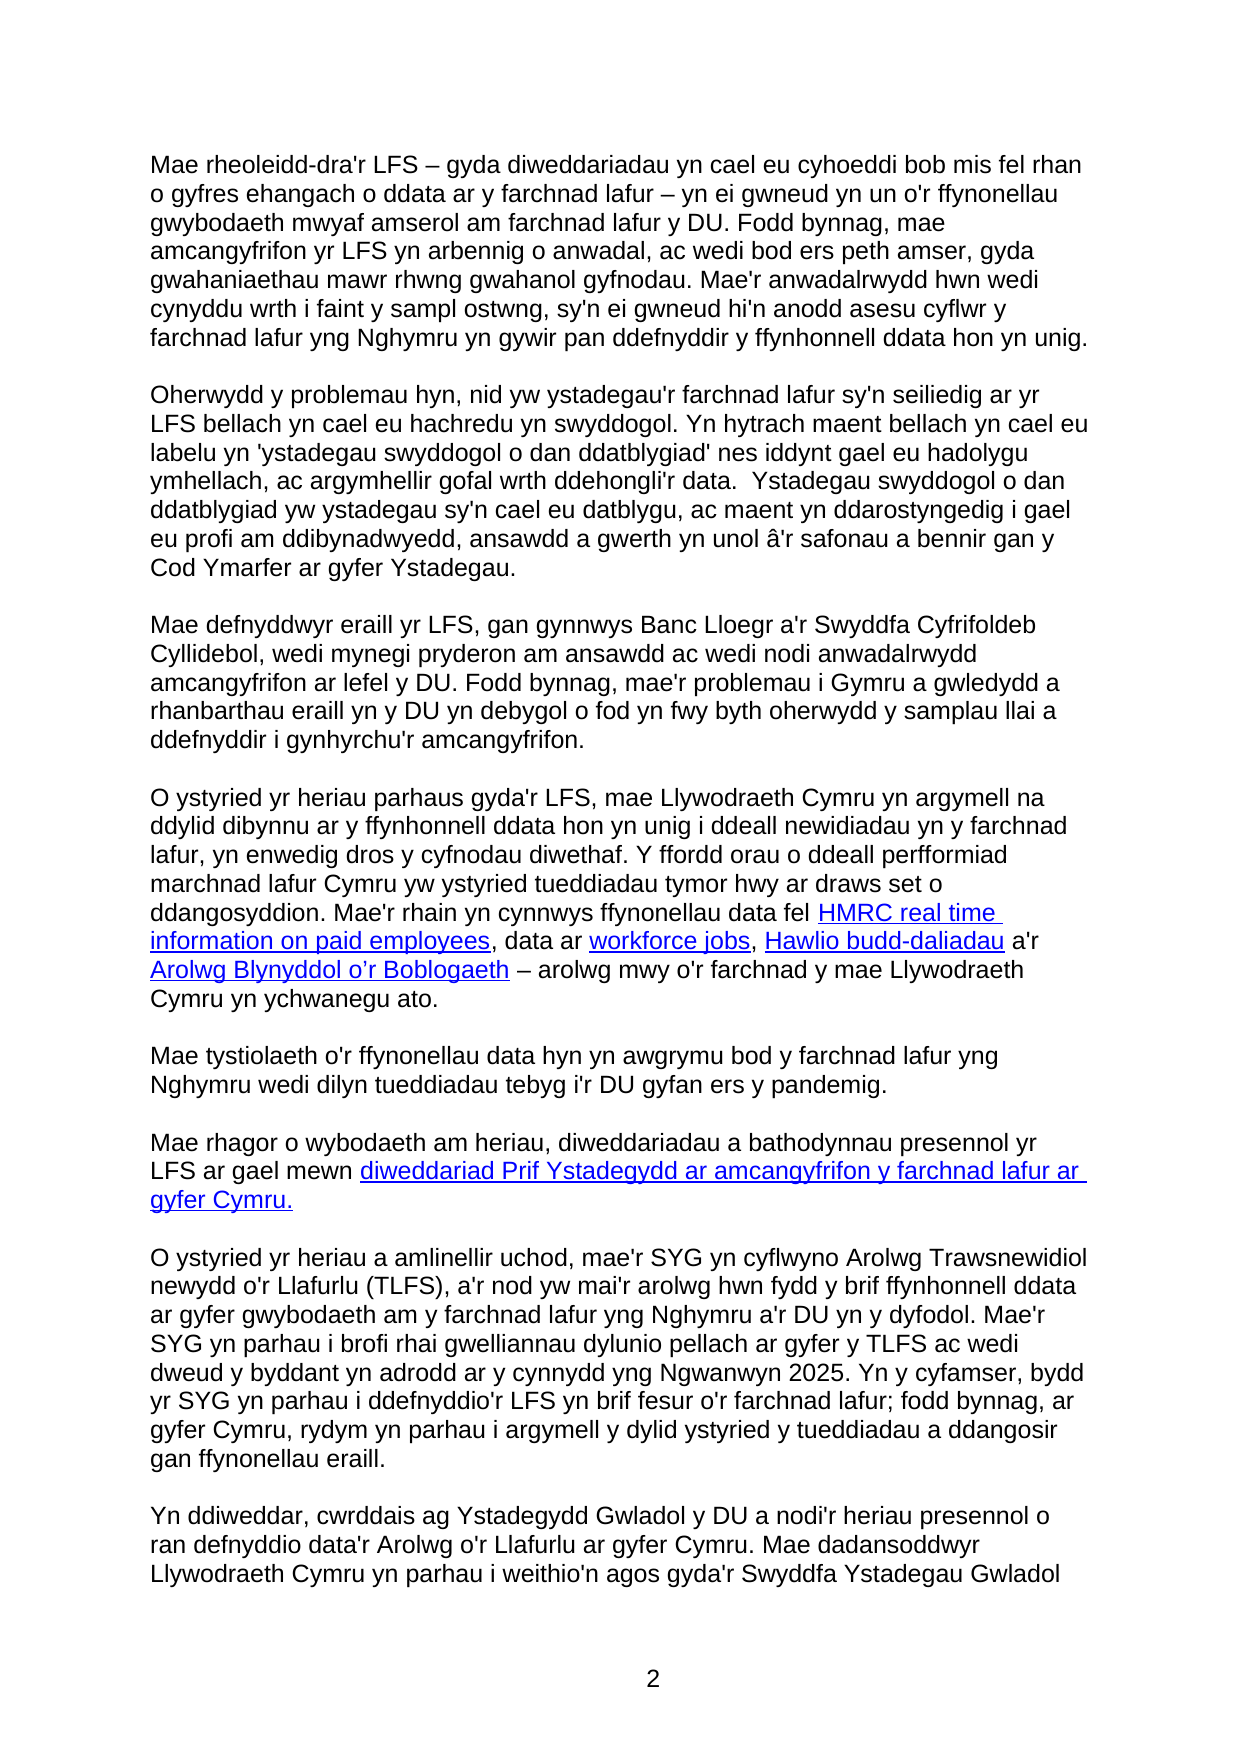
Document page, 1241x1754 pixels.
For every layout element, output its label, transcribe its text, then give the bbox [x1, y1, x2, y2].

text O ystyried yr heriau parhaus gyda'r LFS, mae Llywodraeth Cymru yn argymell na ddylid dibynnu ar y ffynhonnell ddata hon yn unig i ddeall newidiadau yn y farchnad lafur, yn enwedig dros y cyfnodau diwethaf. Y ffordd orau o ddeall perfformiad marchnad lafur Cymru yw ystyried tueddiadau tymor hwy ar draws set o ddangosyddion. Mae'r rhain yn cynnwys ffynonellau data fel HMRC real time information on paid employees, data ar workforce jobs, Hawlio budd-daliadau a'r Arolwg Blynyddol o’r Boblogaeth – arolwg mwy o'r farchnad y mae Llywodraeth Cymru yn ychwanegu ato. [150, 782, 1090, 1012]
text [150, 1501, 1090, 1587]
text O ystyried yr heriau a amlinellir uchod, mae'r SYG yn cyflwyno Arolwg Trawsnewidiol newydd o'r Llafurlu (TLFS), a'r nod yw mai'r arolwg hwn fydd y brif ffynhonnell ddata ar gyfer gwybodaeth am y farchnad lafur yng Nghymru a'r DU yn y dyfodol. Mae'r SYG yn parhau i brofi rhai gwelliannau dylunio pellach ar gyfer y TLFS ac wedi dweud y byddant yn adrodd ar y cynnydd yng Ngwanwyn 2025. Yn y cyfamser, bydd yr SYG yn parhau i ddefnyddio'r LFS yn brif fesur o'r farchnad lafur; fodd bynnag, ar gyfer Cymru, rydym yn parhau i argymell y dylid ystyried y tueddiadau a ddangosir gan ffynonellau eraill. [150, 1242, 1090, 1472]
text Mae defnyddwyr eraill yr LFS, gan gynnwys Banc Lloegr a'r Swyddfa Cyfrifoldeb Cyllidebol, wedi mynegi pryderon am ansawdd ac wedi nodi anwadalrwydd amcangyfrifon ar lefel y DU. Fodd bynnag, mae'r problemau i Gymru a gwledydd a rhanbarthau eraill yn y DU yn debygol o fod yn fwy byth oherwydd y samplau llai a ddefnyddir i gynhyrchu'r amcangyfrifon. [150, 610, 1090, 754]
text Mae rheoleidd-dra'r LFS – gyda diweddariadau yn cael eu cyhoeddi bob mis fel rhan o gyfres ehangach o ddata ar y farchnad lafur – yn ei gwneud yn un o'r ffynonellau gwybodaeth mwyaf amserol am farchnad lafur y DU. Fodd bynnag, mae amcangyfrifon yr LFS yn arbennig o anwadal, ac wedi bod ers peth amser, gyda gwahaniaethau mawr rhwng gwahanol gyfnodau. Mae'r anwadalrwydd hwn wedi cynyddu wrth i faint y sampl ostwng, sy'n ei gwneud hi'n anodd asesu cyflwr y farchnad lafur yng Nghymru yn gywir pan ddefnyddir y ffynhonnell ddata hon yn unig. [150, 150, 1090, 351]
text Mae tystiolaeth o'r ffynonellau data hyn yn awgrymu bod y farchnad lafur yng Nghymru wedi dilyn tueddiadau tebyg i'r DU gyfan ers y pandemig. [150, 1041, 1090, 1099]
text Mae rhagor o wybodaeth am heriau, diweddariadau a bathodynnau presennol yr LFS ar gael mewn diweddariad Prif Ystadegydd ar amcangyfrifon y farchnad lafur ar gyfer Cymru. [150, 1127, 1090, 1214]
text Oherwydd y problemau hyn, nid yw ystadegau'r farchnad lafur sy'n seiliedig ar yr LFS bellach yn cael eu hachredu yn swyddogol. Yn hytrach maent bellach yn cael eu labelu yn 'ystadegau swyddogol o dan ddatblygiad' nes iddynt gael eu hadolygu ymhellach, ac argymhellir gofal wrth ddehongli'r data. Ystadegau swyddogol o dan ddatblygiad yw ystadegau sy'n cael eu datblygu, ac maent yn ddarostyngedig i gael eu profi am ddibynadwyedd, ansawdd a gwerth yn unol â'r safonau a bennir gan y Cod Ymarfer ar gyfer Ystadegau. [150, 380, 1090, 581]
